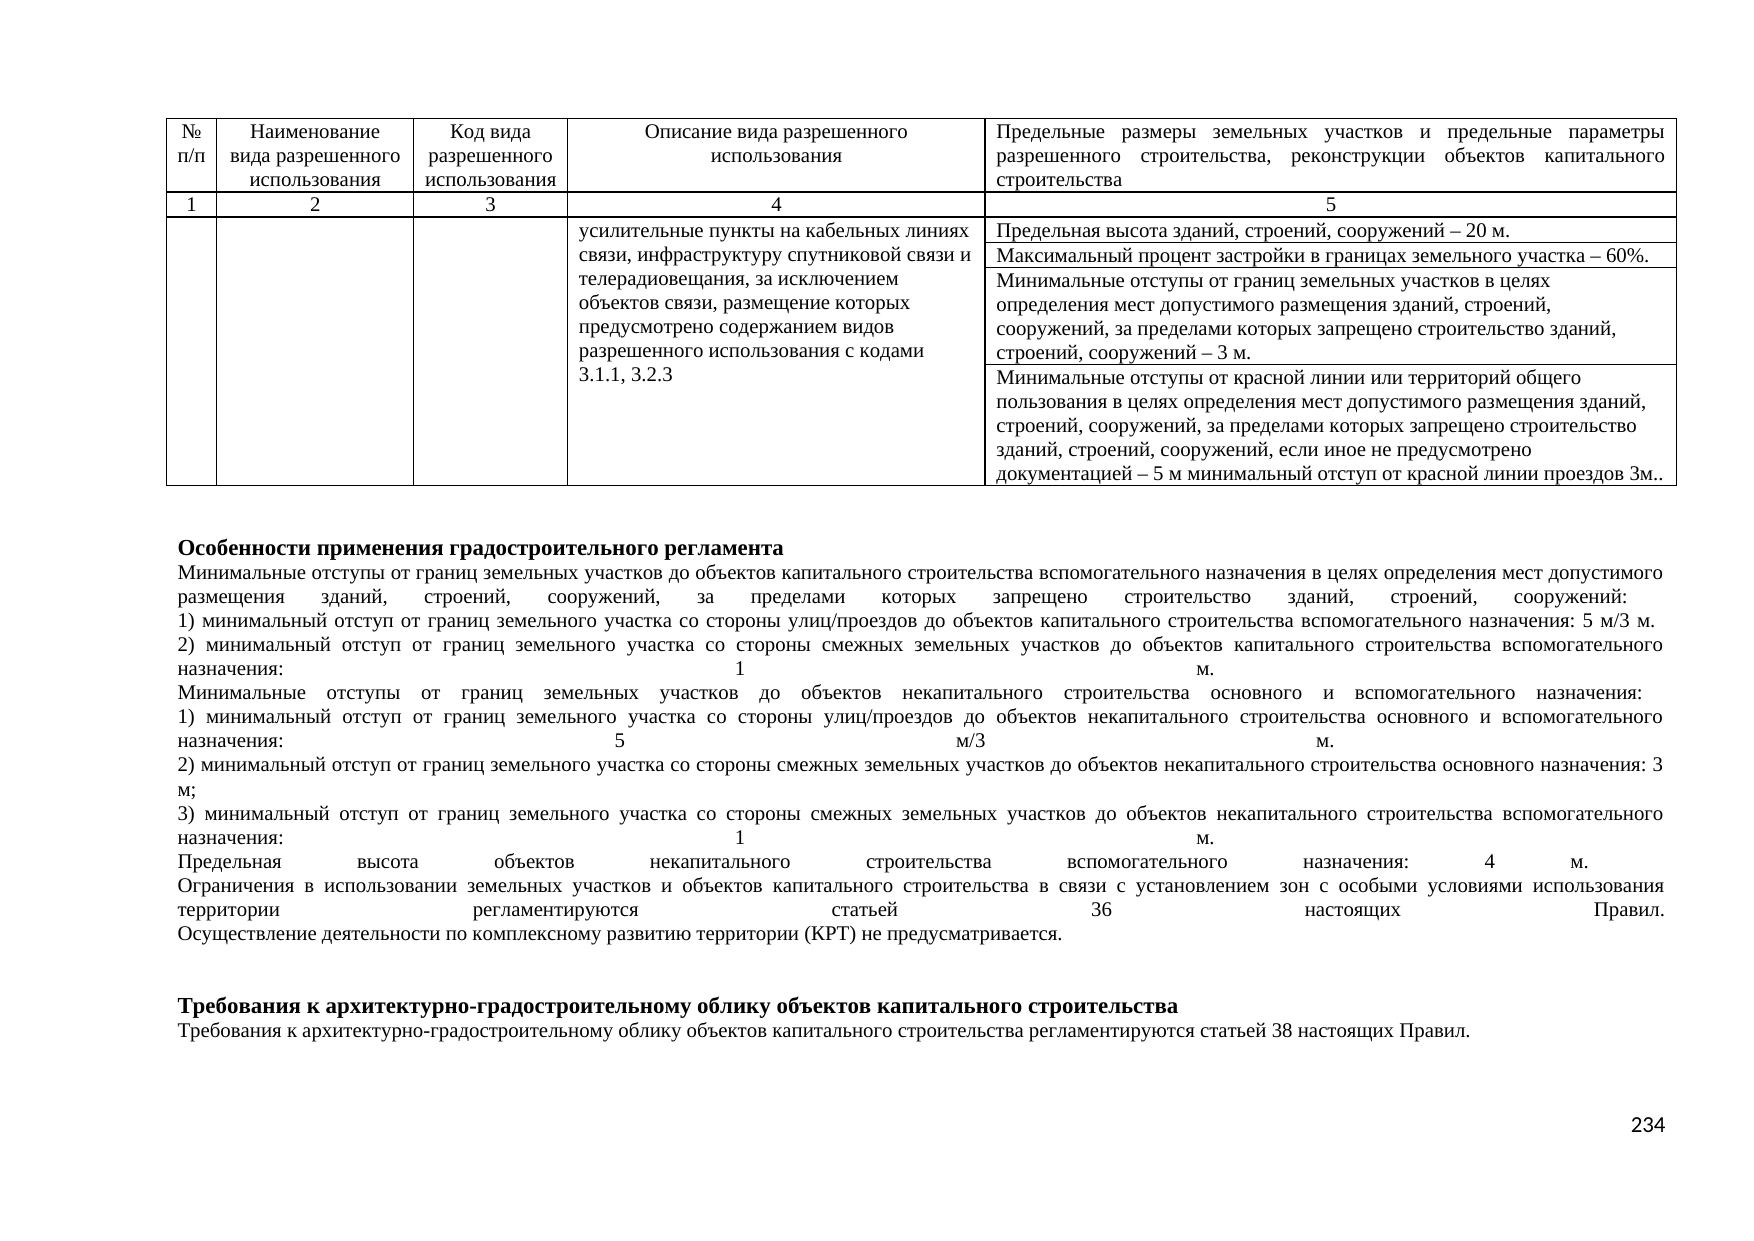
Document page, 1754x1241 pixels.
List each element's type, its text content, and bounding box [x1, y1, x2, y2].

text Требования к архитектурно-градостроительному облику объектов капитального строительства регламентируются статьей 38 настоящих Правил. [177, 1018, 1665, 1042]
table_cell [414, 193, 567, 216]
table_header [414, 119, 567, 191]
subtitle Особенности применения градостроительного регламента [177, 533, 1665, 560]
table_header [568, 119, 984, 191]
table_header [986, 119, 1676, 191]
text Минимальные отступы от границ земельных участков до объектов капитального строительства вспомогательного назначения в целях определения мест допустимого размещения зданий, строений, сооружений, за пределами которых запрещено строительство зданий, строений, сооружений: 1) минимальный отступ от границ земельного участка со стороны улиц/проездов до объектов капитального строительства вспомогательного назначения: 5 м/3 м. 2) минимальный отступ от границ земельного участка со стороны смежных земельных участков до объектов капитального строительства вспомогательного назначения: 1 м. Минимальные отступы от границ земельных участков до объектов некапитального строительства основного и вспомогательного назначения: 1) минимальный отступ от границ земельного участка со стороны улиц/проездов до объектов некапитального строительства основного и вспомогательного назначения: 5 м/3 м. 2) минимальный отступ от границ земельного участка со стороны смежных земельных участков до объектов некапитального строительства основного назначения: 3 м; 3) минимальный отступ от границ земельного участка со стороны смежных земельных участков до объектов некапитального строительства вспомогательного назначения: 1 м. Предельная высота объектов некапитального строительства вспомогательного назначения: 4 м. Ограничения в использовании земельных участков и объектов капитального строительства в связи с установлением зон с особыми условиями использования территории регламентируются статьей 36 настоящих Правил. Осуществление деятельности по комплексному развитию территории (КРТ) не предусматривается. [177, 560, 1665, 945]
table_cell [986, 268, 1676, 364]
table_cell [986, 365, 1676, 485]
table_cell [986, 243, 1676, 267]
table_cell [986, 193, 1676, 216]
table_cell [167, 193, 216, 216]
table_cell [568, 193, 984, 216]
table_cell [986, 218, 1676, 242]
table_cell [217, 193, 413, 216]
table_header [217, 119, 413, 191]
subtitle Требования к архитектурно-градостроительному облику объектов капитального строительства [177, 992, 1665, 1018]
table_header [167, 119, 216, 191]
